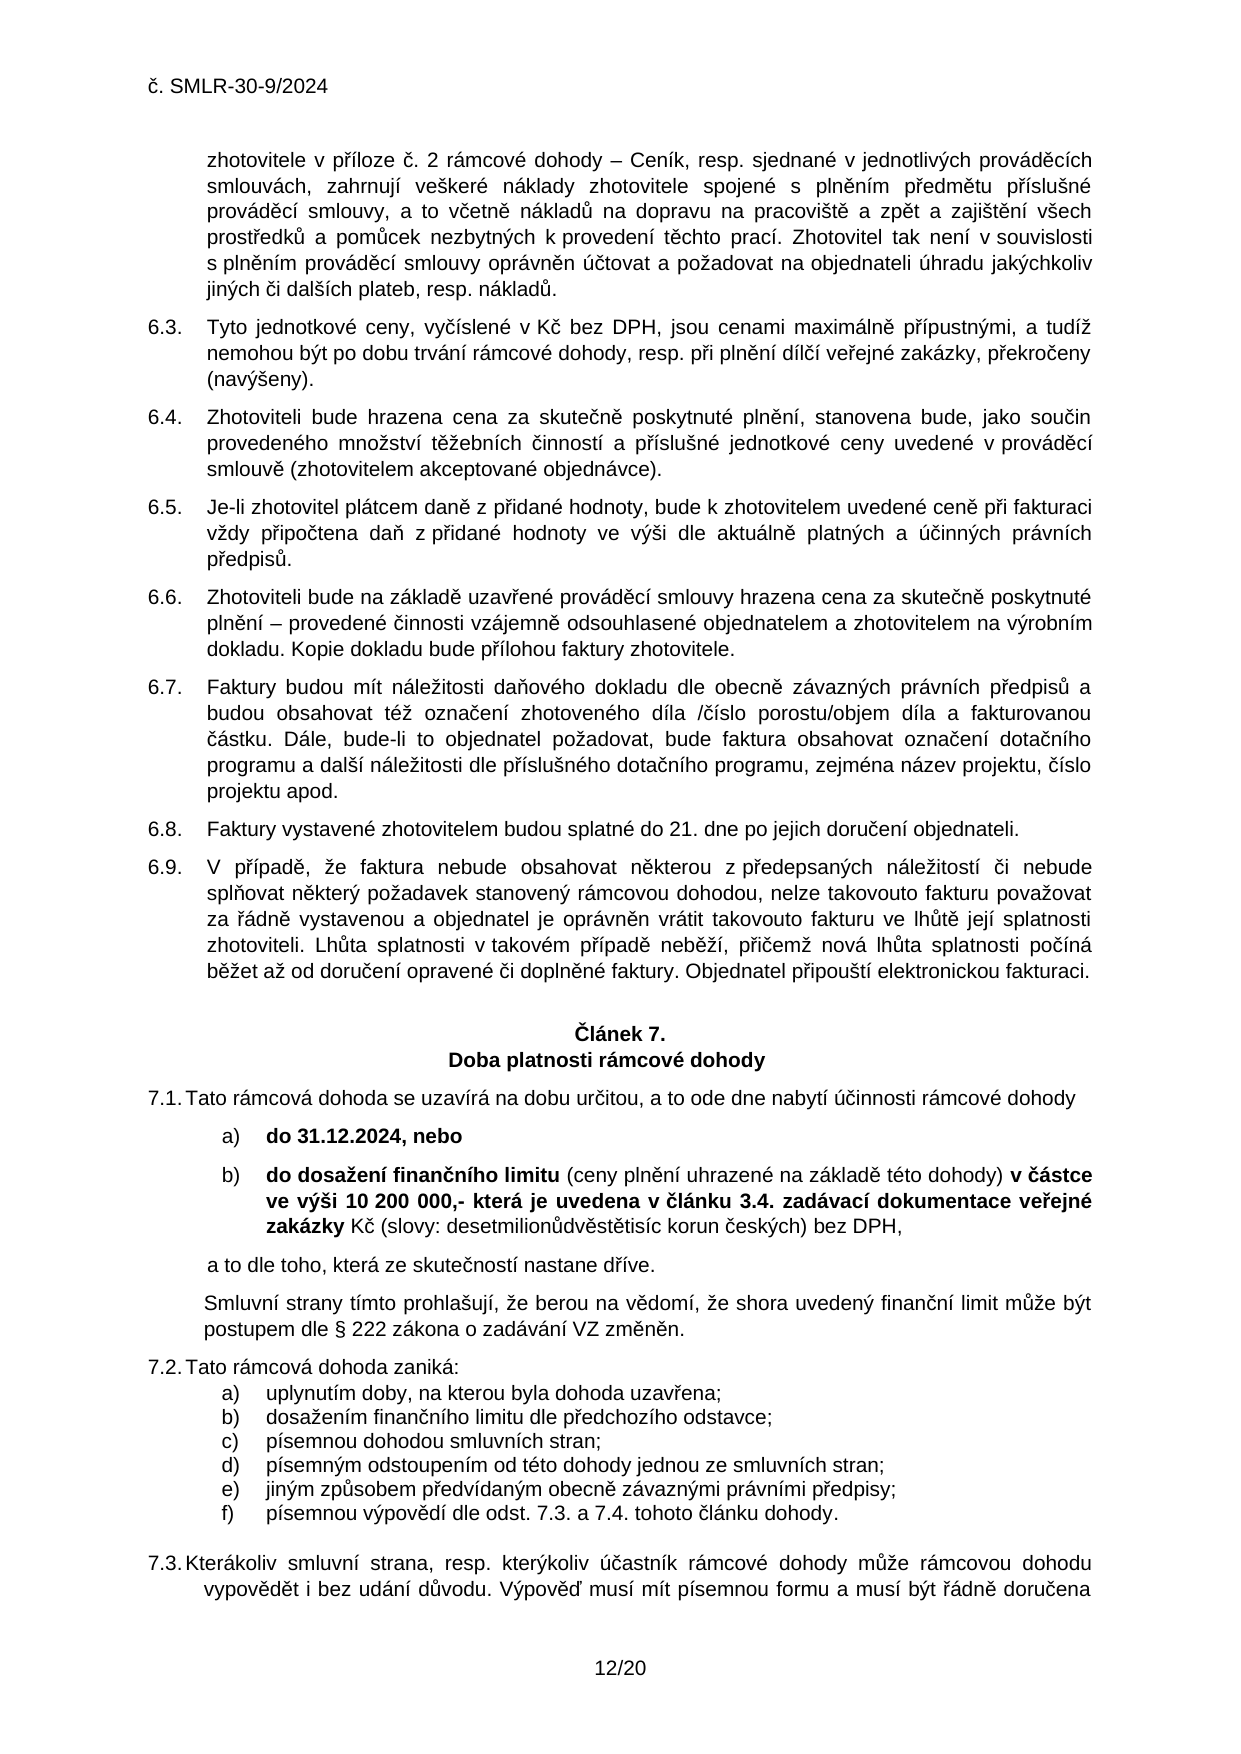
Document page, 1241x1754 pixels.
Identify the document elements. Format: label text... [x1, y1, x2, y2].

text Článek 7. [148, 1022, 1093, 1046]
list Tato rámcová dohoda zaniká: [148, 1355, 1093, 1379]
list Tyto jednotkové ceny, vyčíslené v Kč bez DPH, jsou cenami maximálně přípustnými, a tudíž nemohou být po dobu trvání rámcové dohody, resp. při plnění dílčí veřejné zakázky, překročeny (navýšeny). [148, 315, 1093, 391]
list Zhotoviteli bude na základě uzavřené prováděcí smlouvy hrazena cena za skutečně poskytnuté plnění – provedené činnosti vzájemně odsouhlasené objednatelem a zhotovitelem na výrobním dokladu. Kopie dokladu bude přílohou faktury zhotovitele. [148, 585, 1093, 661]
list Tato rámcová dohoda se uzavírá na dobu určitou, a to ode dne nabytí účinnosti rámcové dohody [148, 1086, 1093, 1110]
list jiným způsobem předvídaným obecně závaznými právními předpisy; [221, 1477, 1093, 1501]
list písemnou výpovědí dle odst. 7.3. a 7.4. tohoto článku dohody. [221, 1501, 1093, 1525]
list Zhotoviteli bude hrazena cena za skutečně poskytnuté plnění, stanovena bude, jako součin provedeného množství těžebních činností a příslušné jednotkové ceny uvedené v prováděcí smlouvě (zhotovitelem akceptované objednávce). [148, 405, 1093, 481]
list Je-li zhotovitel plátcem daně z přidané hodnoty, bude k zhotovitelem uvedené ceně při fakturaci vždy připočtena daň z přidané hodnoty ve výši dle aktuálně platných a účinných právních předpisů. [148, 495, 1093, 571]
list písemným odstoupením od této dohody jednou ze smluvních stran; [221, 1453, 1093, 1477]
list V případě, že faktura nebude obsahovat některou z předepsaných náležitostí či nebude splňovat některý požadavek stanovený rámcovou dohodou, nelze takovouto fakturu považovat za řádně vystavenou a objednatel je oprávněn vrátit takovouto fakturu ve lhůtě její splatnosti zhotoviteli. Lhůta splatnosti v takovém případě neběží, přičemž nová lhůta splatnosti počíná běžet až od doručení opravené či doplněné faktury. Objednatel připouští elektronickou fakturaci. [148, 855, 1093, 982]
list dosažením finančního limitu dle předchozího odstavce; [221, 1405, 1093, 1429]
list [148, 148, 1093, 301]
text Doba platnosti rámcové dohody [148, 1048, 1002, 1072]
list do 31.12.2024, nebo [222, 1124, 1093, 1148]
list uplynutím doby, na kterou byla dohoda uzavřena; [221, 1381, 1093, 1405]
list Faktury vystavené zhotovitelem budou splatné do 21. dne po jejich doručení objednateli. [148, 817, 1093, 841]
list do dosažení finančního limitu (ceny plnění uhrazené na základě této dohody) v částce ve výši 10 200 000,- která je uvedena v článku 3.4. zadávací dokumentace veřejné zakázky Kč (slovy: desetmilionůdvěstětisíc korun českých) bez DPH, [222, 1163, 1093, 1238]
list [148, 1551, 1093, 1600]
list Faktury budou mít náležitosti daňového dokladu dle obecně závazných právních předpisů a budou obsahovat též označení zhotoveného díla /číslo porostu/objem díla a fakturovanou částku. Dále, bude-li to objednatel požadovat, bude faktura obsahovat označení dotačního programu a další náležitosti dle příslušného dotačního programu, zejména název projektu, číslo projektu apod. [148, 675, 1093, 802]
list písemnou dohodou smluvních stran; [221, 1429, 1093, 1453]
text a to dle toho, která ze skutečností nastane dříve. [207, 1253, 1093, 1277]
text Smluvní strany tímto prohlašují, že berou na vědomí, že shora uvedený finanční limit může být postupem dle § 222 zákona o zadávání VZ změněn. [204, 1291, 1093, 1341]
